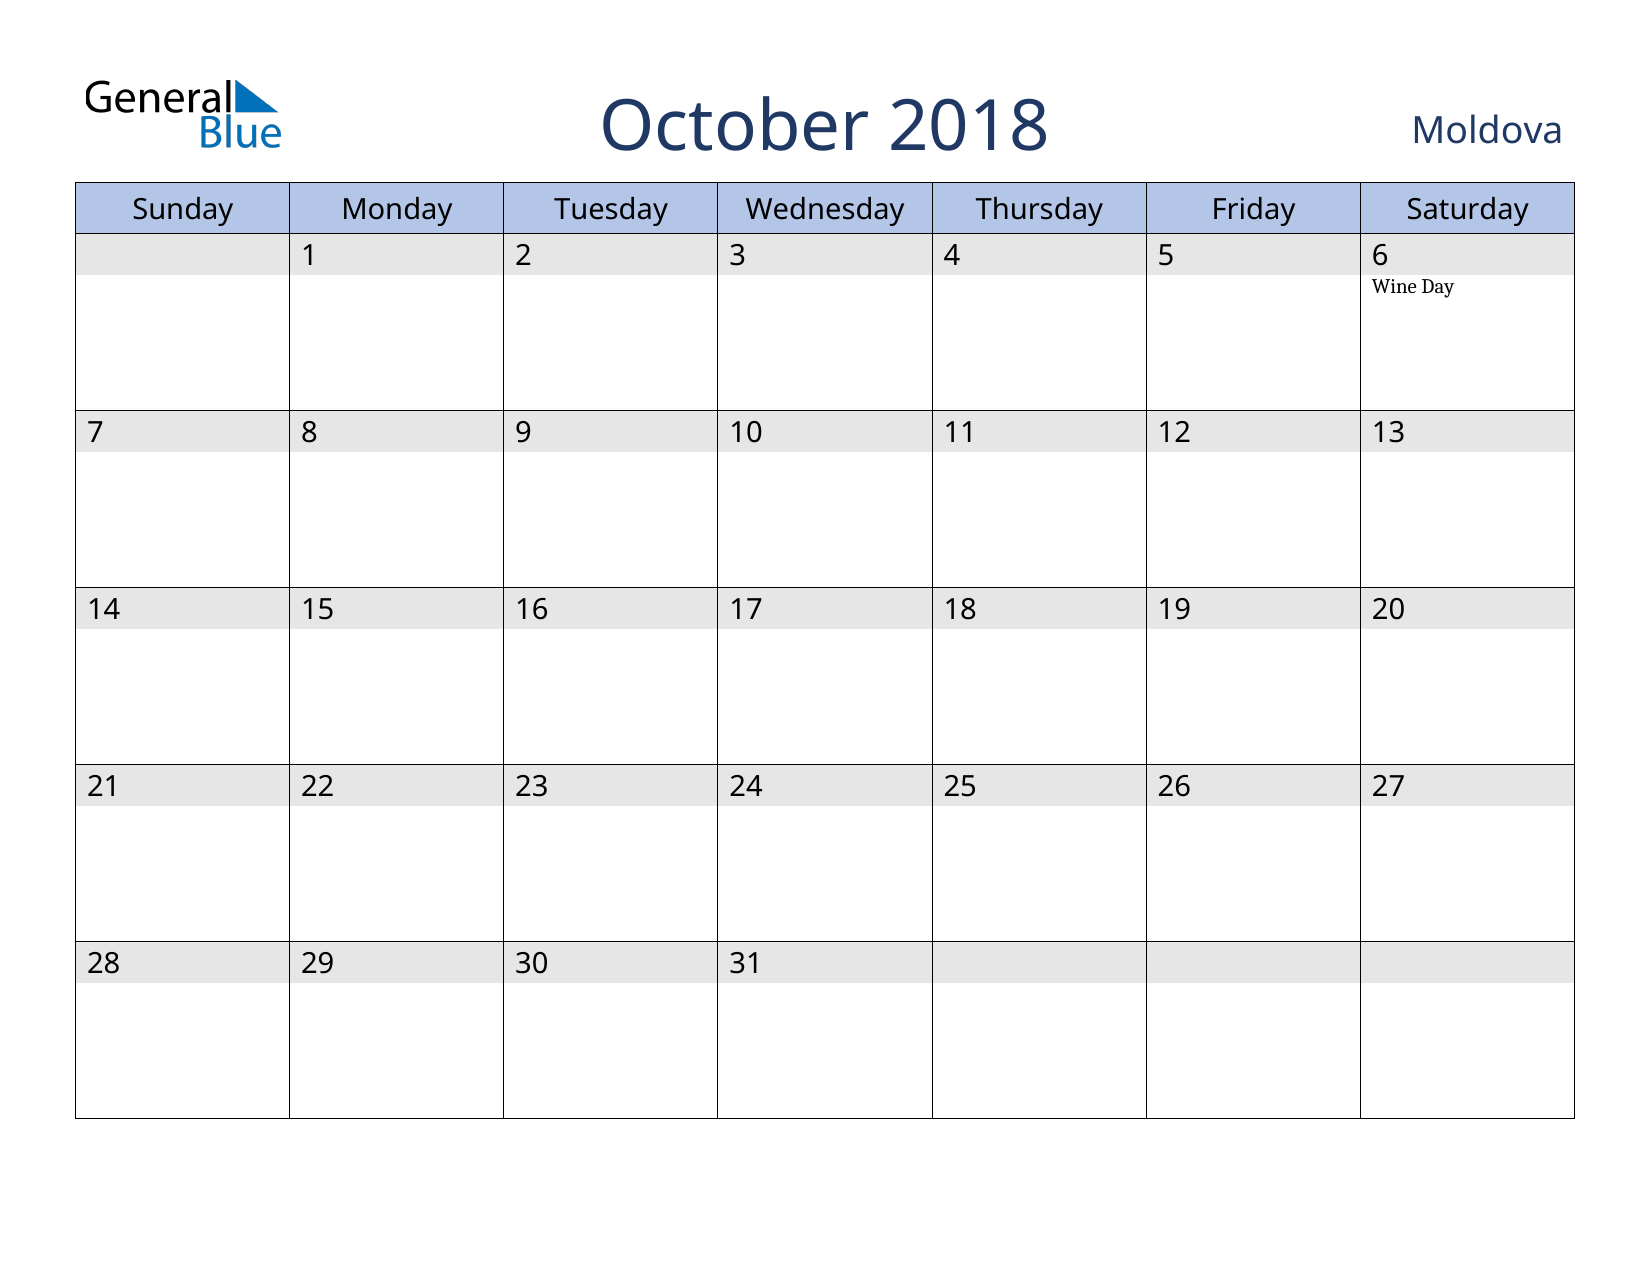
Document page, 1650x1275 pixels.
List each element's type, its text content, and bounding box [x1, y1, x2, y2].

table_cell [76, 275, 289, 410]
table_header Moldova [1146, 75, 1574, 182]
table_cell 30 [504, 942, 717, 983]
table_cell 10 [718, 411, 932, 452]
table_cell 19 [1147, 588, 1360, 629]
table_cell 25 [933, 765, 1146, 806]
table_cell 6 [1361, 234, 1574, 275]
table_cell [718, 983, 932, 1118]
table_cell [290, 452, 503, 587]
table_cell 21 [76, 765, 289, 806]
table_cell 26 [1147, 765, 1360, 806]
table_cell 5 [1147, 234, 1360, 275]
table_cell 11 [933, 411, 1146, 452]
table_cell 7 [76, 411, 289, 452]
table_cell Thursday [933, 183, 1146, 233]
table_cell [1147, 629, 1360, 764]
table_cell [718, 806, 932, 941]
table_cell 4 [933, 234, 1146, 275]
table_cell [1361, 629, 1574, 764]
table_cell [1147, 275, 1360, 410]
table_cell 29 [290, 942, 503, 983]
table_cell Wednesday [718, 183, 932, 233]
table_cell Friday [1147, 183, 1360, 233]
table_cell 17 [718, 588, 932, 629]
table_cell [933, 629, 1146, 764]
table_cell [1147, 452, 1360, 587]
table_cell [1361, 983, 1574, 1118]
table_cell 9 [504, 411, 717, 452]
table_header October 2018 [504, 75, 1146, 182]
table_cell [1361, 942, 1574, 983]
table_cell [76, 234, 289, 275]
table_cell Saturday [1361, 183, 1574, 233]
table_cell [504, 629, 717, 764]
table_cell [933, 983, 1146, 1118]
table_cell 3 [718, 234, 932, 275]
picture [86, 80, 281, 148]
table_cell 2 [504, 234, 717, 275]
table_cell [290, 629, 503, 764]
table_cell 28 [76, 942, 289, 983]
table_cell [1361, 452, 1574, 587]
table_cell [718, 452, 932, 587]
table_cell [504, 983, 717, 1118]
table_cell 16 [504, 588, 717, 629]
table_cell 1 [290, 234, 503, 275]
table_cell 14 [76, 588, 289, 629]
table_cell 23 [504, 765, 717, 806]
table_cell [290, 275, 503, 410]
table_cell 24 [718, 765, 932, 806]
table_cell 27 [1361, 765, 1574, 806]
table_cell [76, 806, 289, 941]
table_cell [1147, 983, 1360, 1118]
table_cell [933, 452, 1146, 587]
table_cell 15 [290, 588, 503, 629]
table_cell [933, 806, 1146, 941]
table_cell Tuesday [504, 183, 717, 233]
table_cell [933, 942, 1146, 983]
table_cell [504, 275, 717, 410]
table_header [76, 75, 503, 182]
table_cell [1147, 806, 1360, 941]
table_cell Monday [290, 183, 503, 233]
table_cell Wine Day [1361, 275, 1574, 410]
table_cell 18 [933, 588, 1146, 629]
table_cell [76, 983, 289, 1118]
table_cell 13 [1361, 411, 1574, 452]
table_cell [718, 629, 932, 764]
table_cell 22 [290, 765, 503, 806]
table_cell [290, 806, 503, 941]
table_cell Sunday [76, 183, 289, 233]
table_cell 31 [718, 942, 932, 983]
table_cell [76, 452, 289, 587]
table_cell [1147, 942, 1360, 983]
table_cell [933, 275, 1146, 410]
table_cell [504, 452, 717, 587]
table_cell [504, 806, 717, 941]
table_cell 12 [1147, 411, 1360, 452]
table_cell [290, 983, 503, 1118]
table_cell [1361, 806, 1574, 941]
table_cell 8 [290, 411, 503, 452]
table_cell [76, 629, 289, 764]
table_cell [718, 275, 932, 410]
table_cell 20 [1361, 588, 1574, 629]
